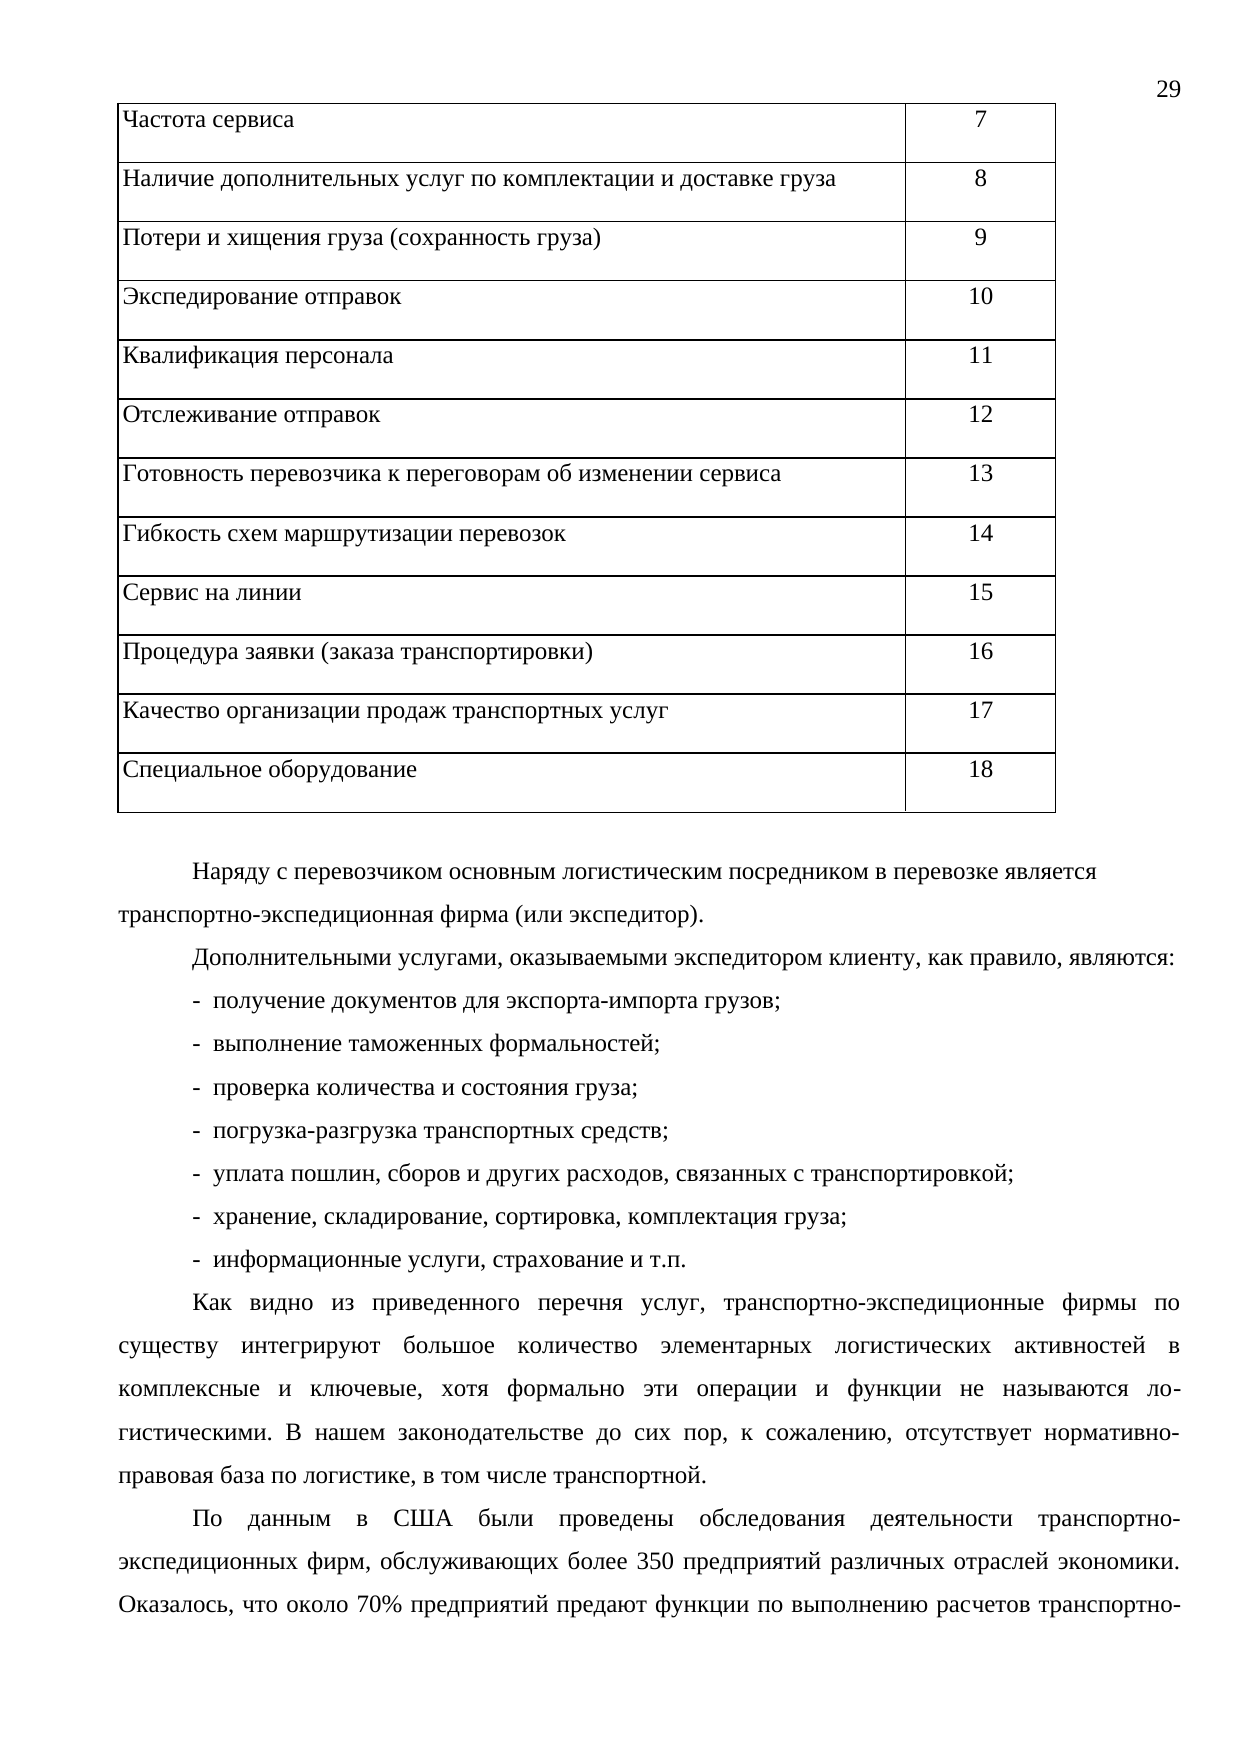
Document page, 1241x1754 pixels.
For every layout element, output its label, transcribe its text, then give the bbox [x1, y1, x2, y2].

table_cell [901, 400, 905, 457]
text - погрузка-разгрузка транспортных средств; [118, 1115, 1181, 1143]
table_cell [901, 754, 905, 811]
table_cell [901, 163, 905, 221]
text - уплата пошлин, сборов и других расходов, связанных с транспортировкой; [118, 1158, 1181, 1187]
text - хранение, складирование, сортировка, комплектация груза; [118, 1201, 1181, 1230]
text Как видно из приведенного перечня услуг, транспортно-экспедиционные фирмы по существу интегрируют большое количество элементарных логистических активностей в комплексные и ключевые, хотя формально эти операции и функции не называются логистическими. В нашем законодательстве до сих пор, к сожалению, отсутствует нормативно-правовая база по логистике, в том числе транспортной. [118, 1287, 1181, 1488]
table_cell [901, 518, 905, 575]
text Дополнительными услугами, оказываемыми экспедитором клиенту, как правило, являются: [118, 942, 1181, 971]
text Наряду с перевозчиком основным логистическим посредником в перевозке является транспортно-экспедиционная фирма (или экспедитор). [118, 856, 1181, 928]
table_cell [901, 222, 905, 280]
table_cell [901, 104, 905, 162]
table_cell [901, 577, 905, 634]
text - информационные услуги, страхование и т.п. [118, 1244, 1181, 1273]
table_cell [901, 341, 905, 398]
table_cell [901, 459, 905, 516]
text - получение документов для экспорта-импорта грузов; [118, 985, 1181, 1014]
text - выполнение таможенных формальностей; [118, 1028, 1181, 1057]
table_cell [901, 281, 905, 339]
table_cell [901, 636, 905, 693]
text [118, 1503, 1181, 1618]
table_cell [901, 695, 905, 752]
text - проверка количества и состояния груза; [118, 1072, 1181, 1100]
